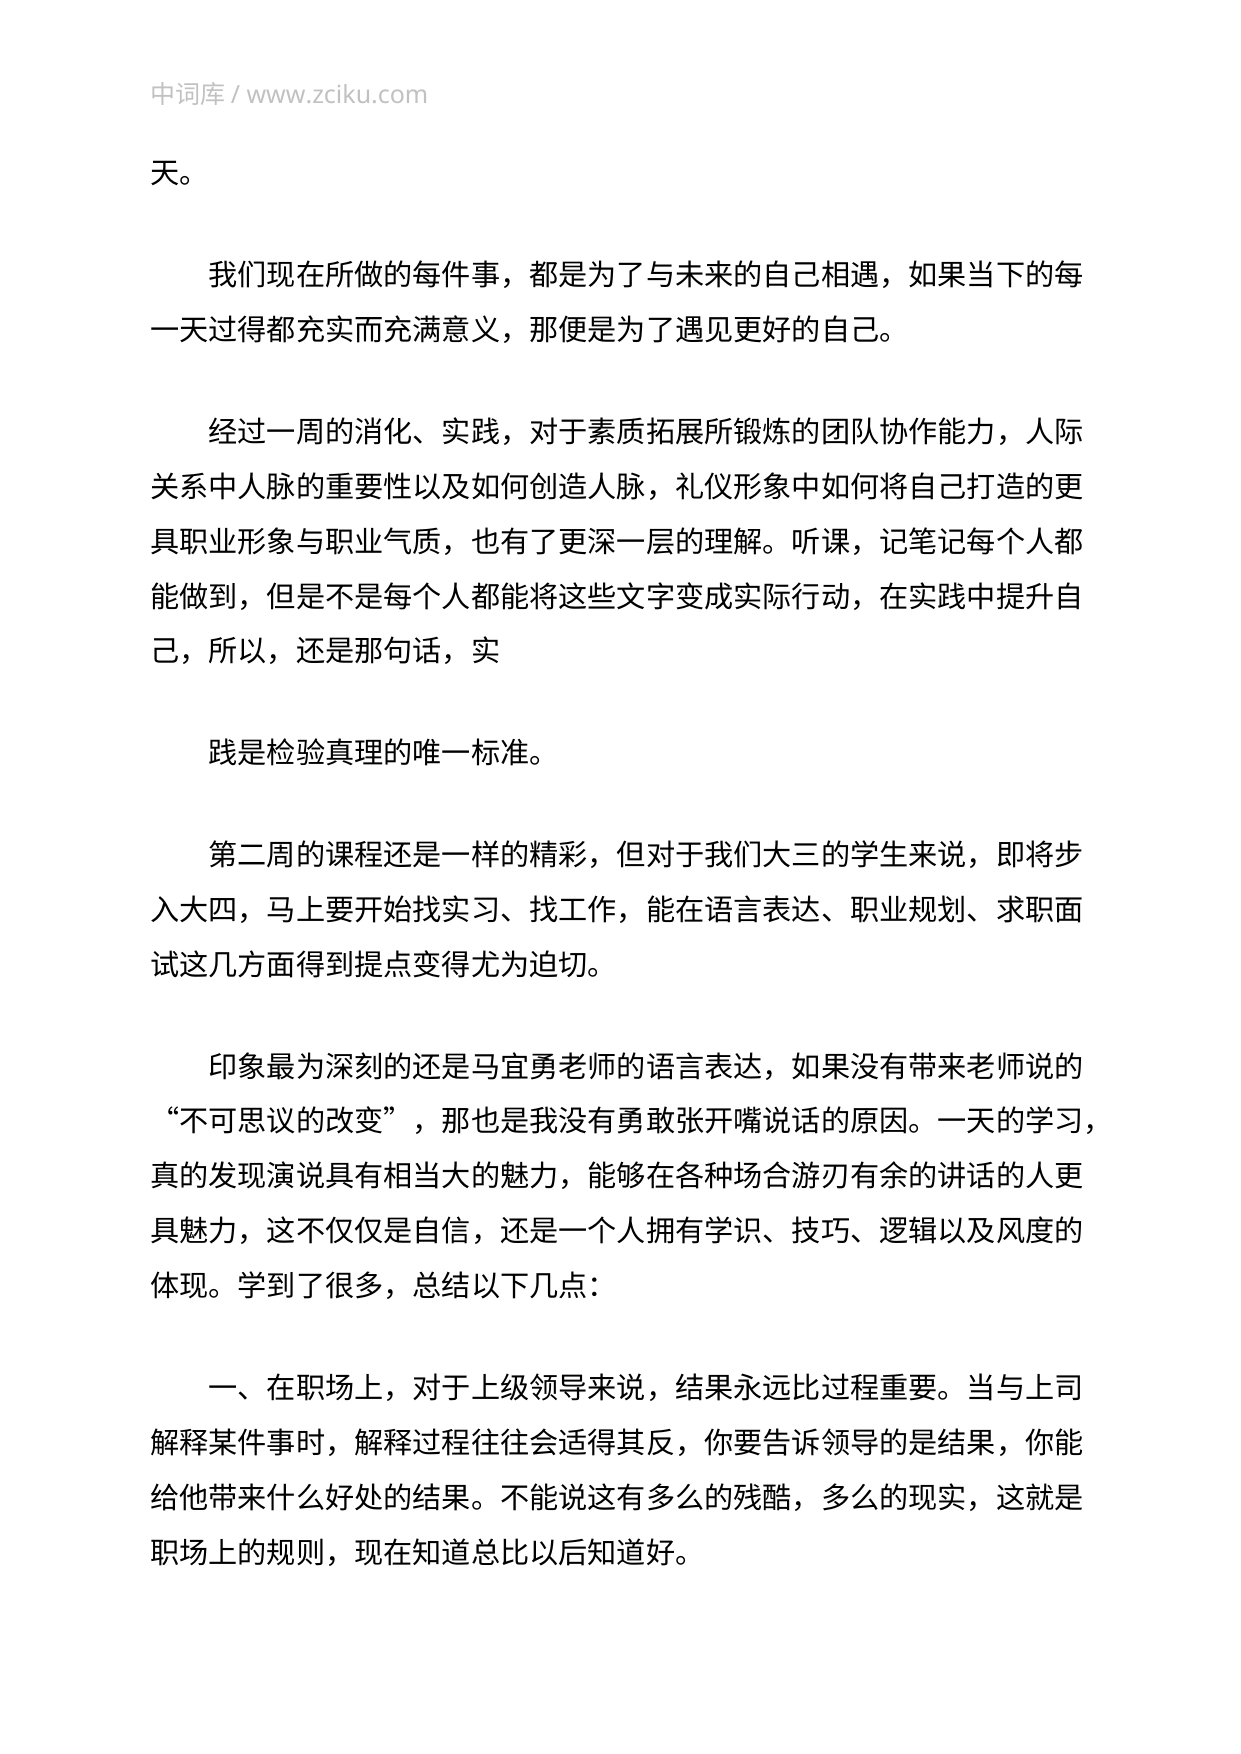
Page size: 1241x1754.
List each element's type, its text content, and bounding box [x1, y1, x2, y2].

text 一、在职场上，对于上级领导来说，结果永远比过程重要。当与上司解释某件事时，解释过程往往会适得其反，你要告诉领导的是结果，你能给他带来什么好处的结果。不能说这有多么的残酷，多么的现实，这就是职场上的规则，现在知道总比以后知道好。 [150, 1364, 1090, 1571]
text 我们现在所做的每件事，都是为了与未来的自己相遇，如果当下的每一天过得都充实而充满意义，那便是为了遇见更好的自己。 [150, 252, 1090, 349]
text 践是检验真理的唯一标准。 [150, 730, 1090, 772]
text 经过一周的消化、实践，对于素质拓展所锻炼的团队协作能力，人际关系中人脉的重要性以及如何创造人脉，礼仪形象中如何将自己打造的更具职业形象与职业气质，也有了更深一层的理解。听课，记笔记每个人都能做到，但是不是每个人都能将这些文字变成实际行动，在实践中提升自己，所以，还是那句话，实 [150, 408, 1090, 670]
text 第二周的课程还是一样的精彩，但对于我们大三的学生来说，即将步入大四，马上要开始找实习、找工作，能在语言表达、职业规划、求职面试这几方面得到提点变得尤为迫切。 [150, 832, 1090, 984]
text 印象最为深刻的还是马宜勇老师的语言表达，如果没有带来老师说的“不可思议的改变”，那也是我没有勇敢张开嘴说话的原因。一天的学习，真的发现演说具有相当大的魅力，能够在各种场合游刃有余的讲话的人更具魅力，这不仅仅是自信，还是一个人拥有学识、技巧、逻辑以及风度的体现。学到了很多，总结以下几点： [150, 1043, 1090, 1305]
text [150, 150, 1090, 192]
